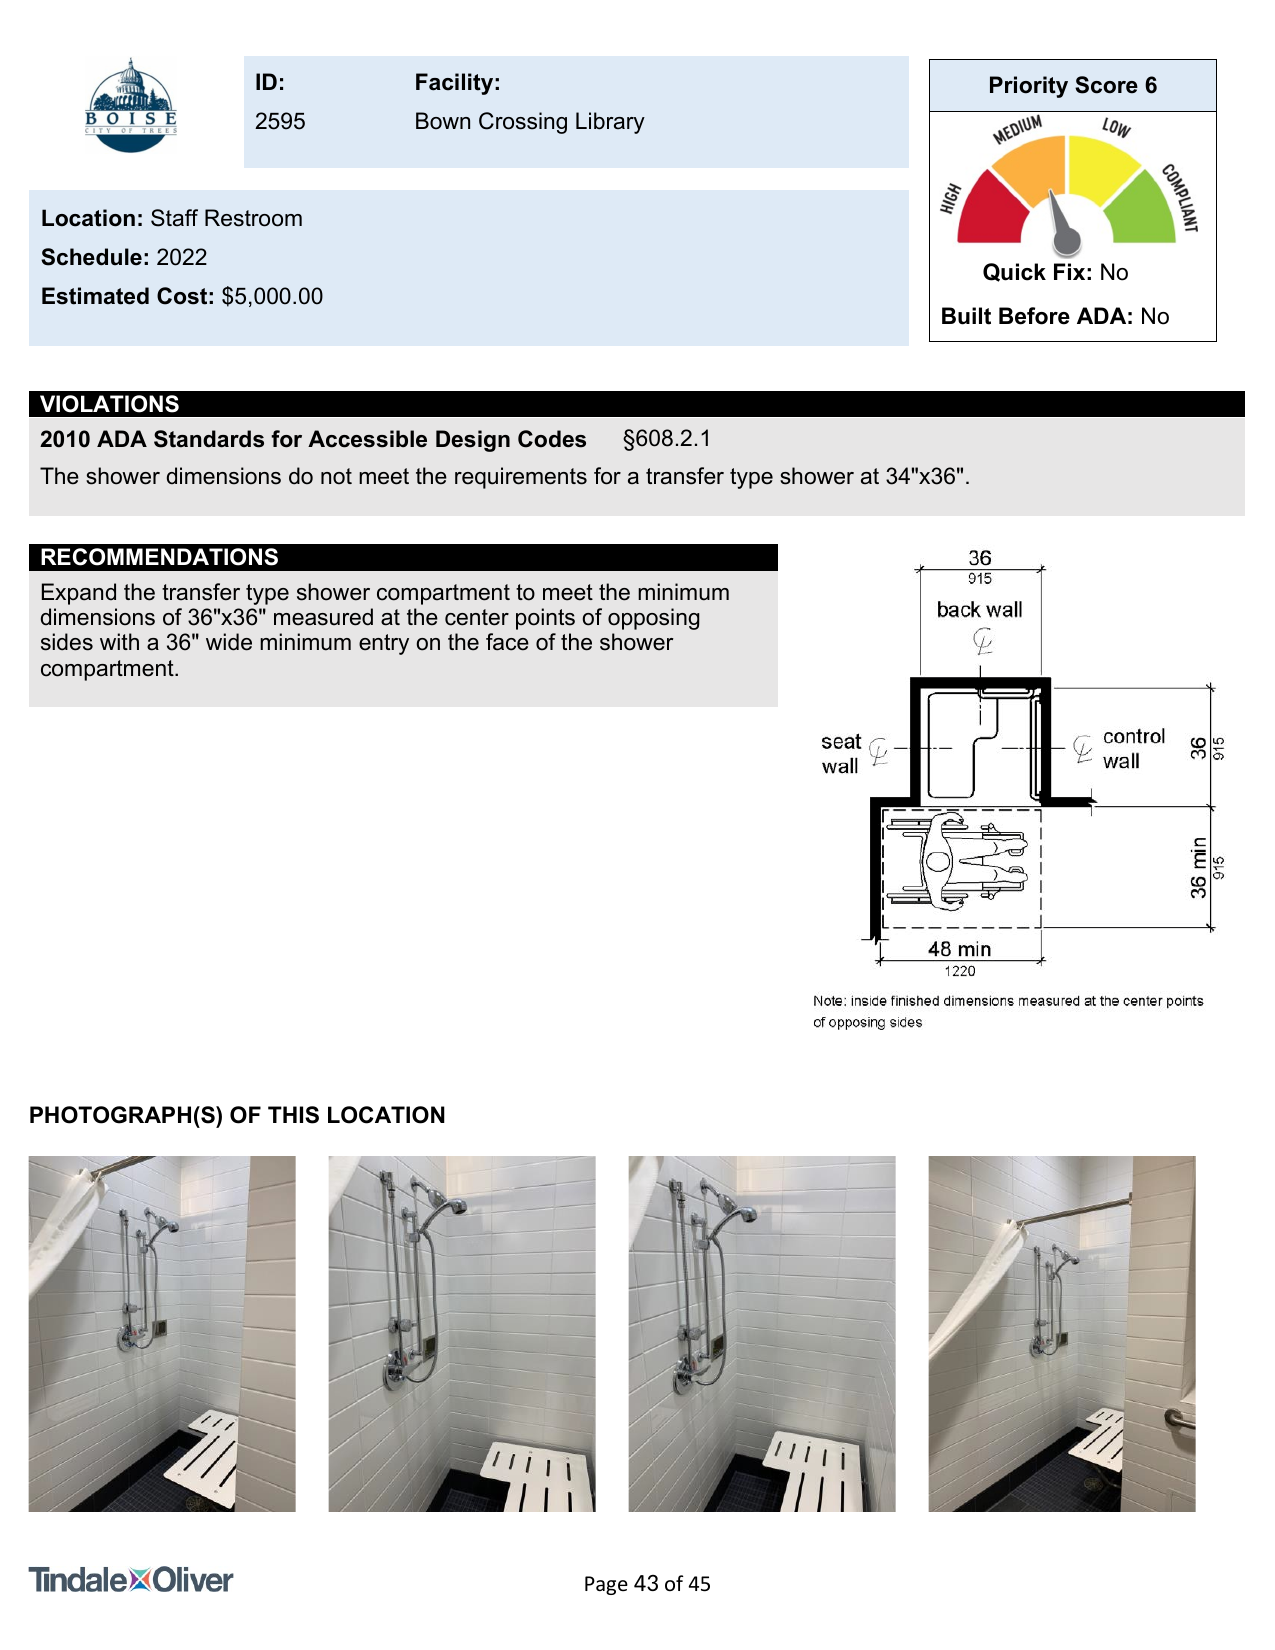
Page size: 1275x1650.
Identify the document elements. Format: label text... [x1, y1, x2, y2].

table_header RECOMMENDATIONS [29, 544, 778, 571]
table_header Location: Staff Restroom Schedule: 2022 Estimated Cost: $5,000.00 [29, 190, 909, 346]
picture [84, 56, 178, 154]
picture [28, 1566, 234, 1592]
table_header VIOLATIONS [29, 391, 1245, 417]
picture [928, 1156, 1196, 1512]
subtitle PHOTOGRAPH(S) OF THIS LOCATION [28, 1102, 1246, 1128]
picture [938, 112, 1202, 259]
table_cell Quick Fix: No Built Before ADA: No [930, 112, 1216, 341]
table_header Facility: Bown Crossing Library [403, 56, 909, 168]
table_header ID: 2595 [244, 56, 403, 168]
table_header Priority Score 6 [930, 60, 1216, 111]
picture [813, 544, 1227, 1030]
table_cell Expand the transfer type shower compartment to meet the minimum dimensions of 36"x36" measured at the center points of opposing sides with a 36" wide minimum entry on the face of the shower compartment. [29, 571, 778, 707]
picture [28, 1156, 296, 1512]
table_header [29, 56, 243, 168]
picture [628, 1156, 896, 1512]
picture [328, 1156, 596, 1512]
table_cell 2010 ADA Standards for Accessible Design Codes §608.2.1 The shower dimensions do not meet the requirements for a transfer type shower at 34"x36". [29, 418, 1245, 516]
